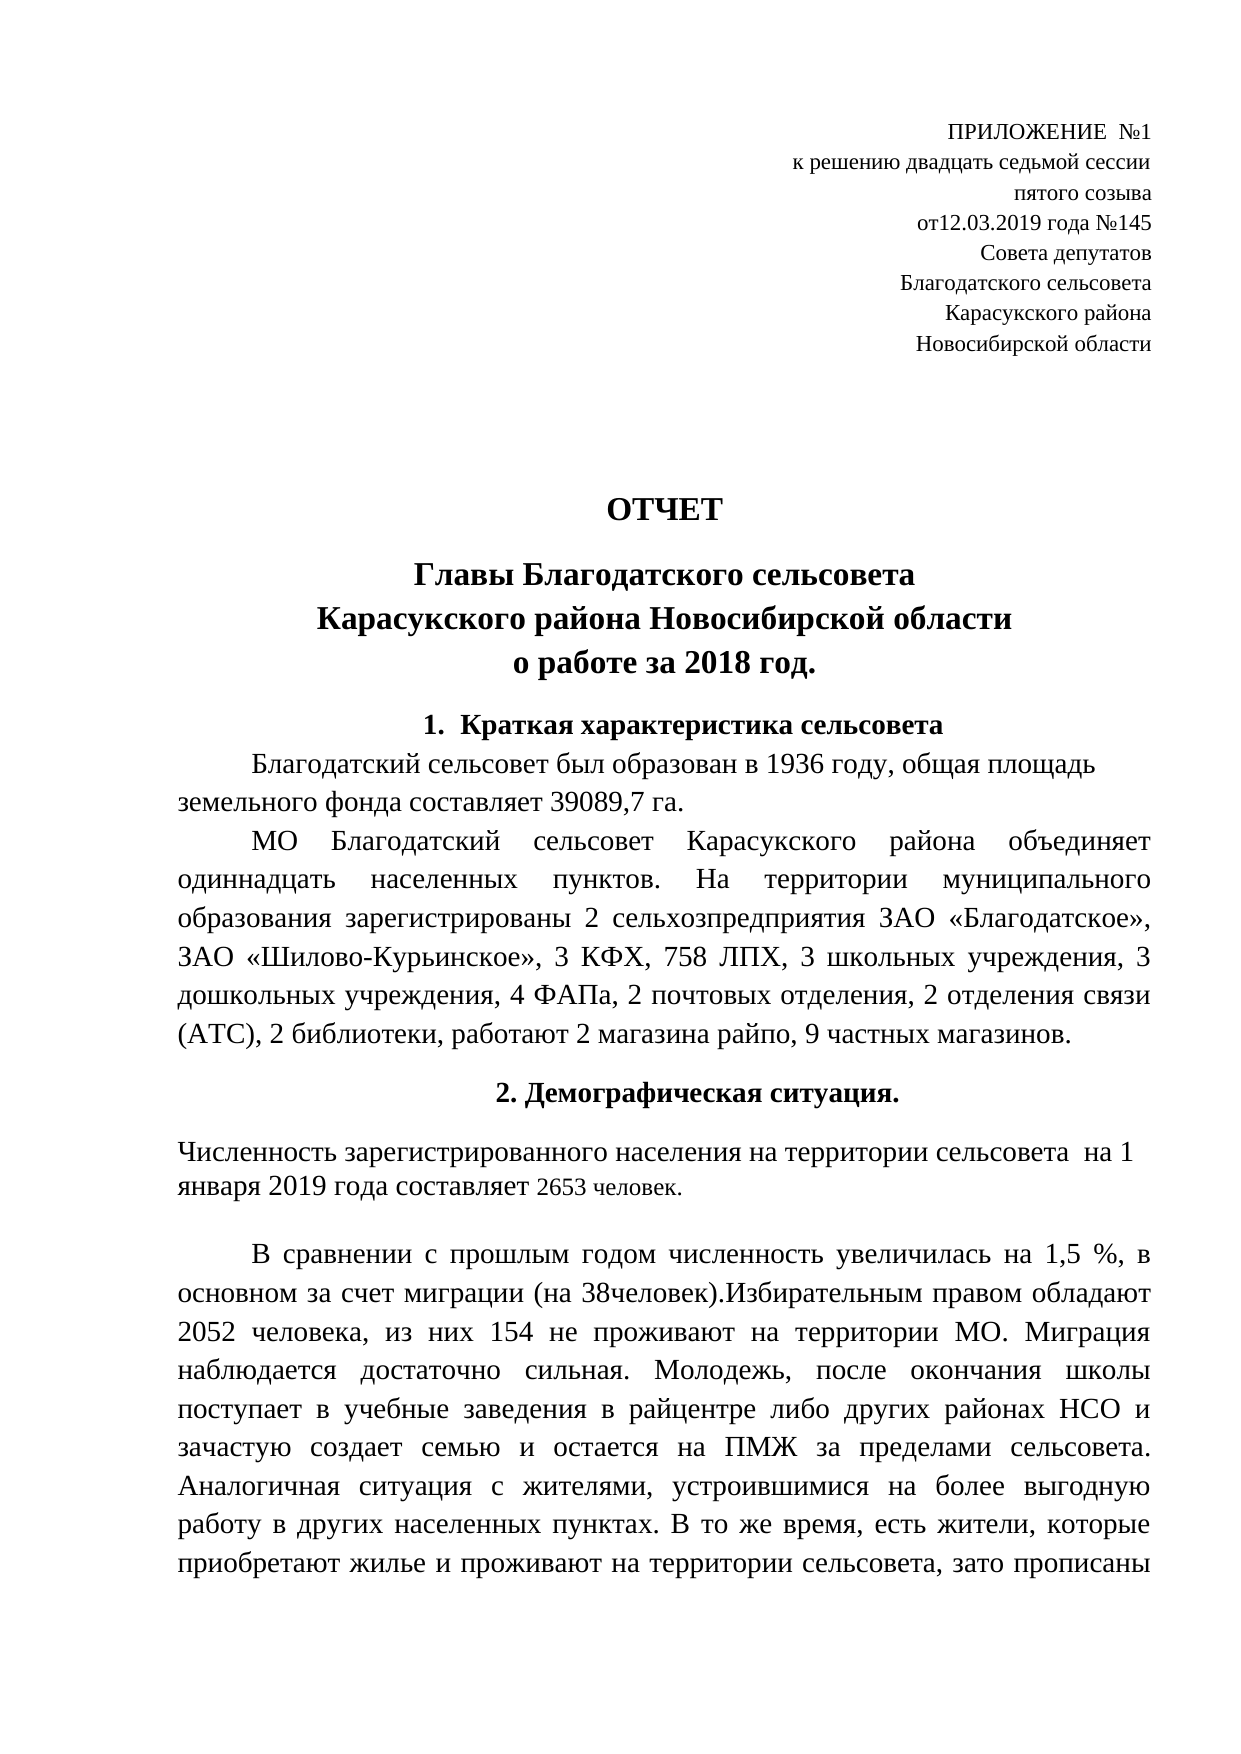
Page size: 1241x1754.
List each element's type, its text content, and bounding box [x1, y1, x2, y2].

text 2. Демографическая ситуация. [495, 1075, 1152, 1109]
text ПРИЛОЖЕНИЕ №1 [177, 118, 1152, 144]
text Численность зарегистрированного населения на территории сельсовета на 1 января 2019 года составляет 2653 человек. [177, 1134, 1152, 1202]
text Новосибирской области [177, 329, 1152, 356]
list МО Благодатский сельсовет Карасукского района объединяет одиннадцать населенных пунктов. На территории муниципального образования зарегистрированы 2 сельхозпредприятия ЗАО «Благодатское», ЗАО «Шилово-Курьинское», 3 КФХ, 758 ЛПХ, 3 школьных учреждения, 3 дошкольных учреждения, 4 ФАПа, 2 почтовых отделения, 2 отделения связи (АТС), 2 библиотеки, работают 2 магазина райпо, 9 частных магазинов. [177, 823, 1152, 1049]
text ОТЧЕТ [177, 489, 1152, 528]
text Карасукского района Новосибирской области [177, 598, 1152, 637]
text Совета депутатов Благодатского сельсовета [177, 239, 1152, 296]
text Карасукского района [177, 299, 1152, 326]
list Благодатский сельсовет был образован в 1936 году, общая площадь земельного фонда составляет 39089,7 га. [177, 746, 1152, 818]
text от12.03.2019 года №145 [177, 209, 1152, 235]
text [177, 1237, 1152, 1578]
text о работе за 2018 год. [177, 643, 1152, 681]
list Краткая характеристика сельсовета [215, 707, 1152, 741]
text к решению двадцать седьмой сессии [177, 148, 1152, 175]
text Главы Благодатского сельсовета [177, 554, 1152, 593]
text пятого созыва [177, 178, 1152, 205]
